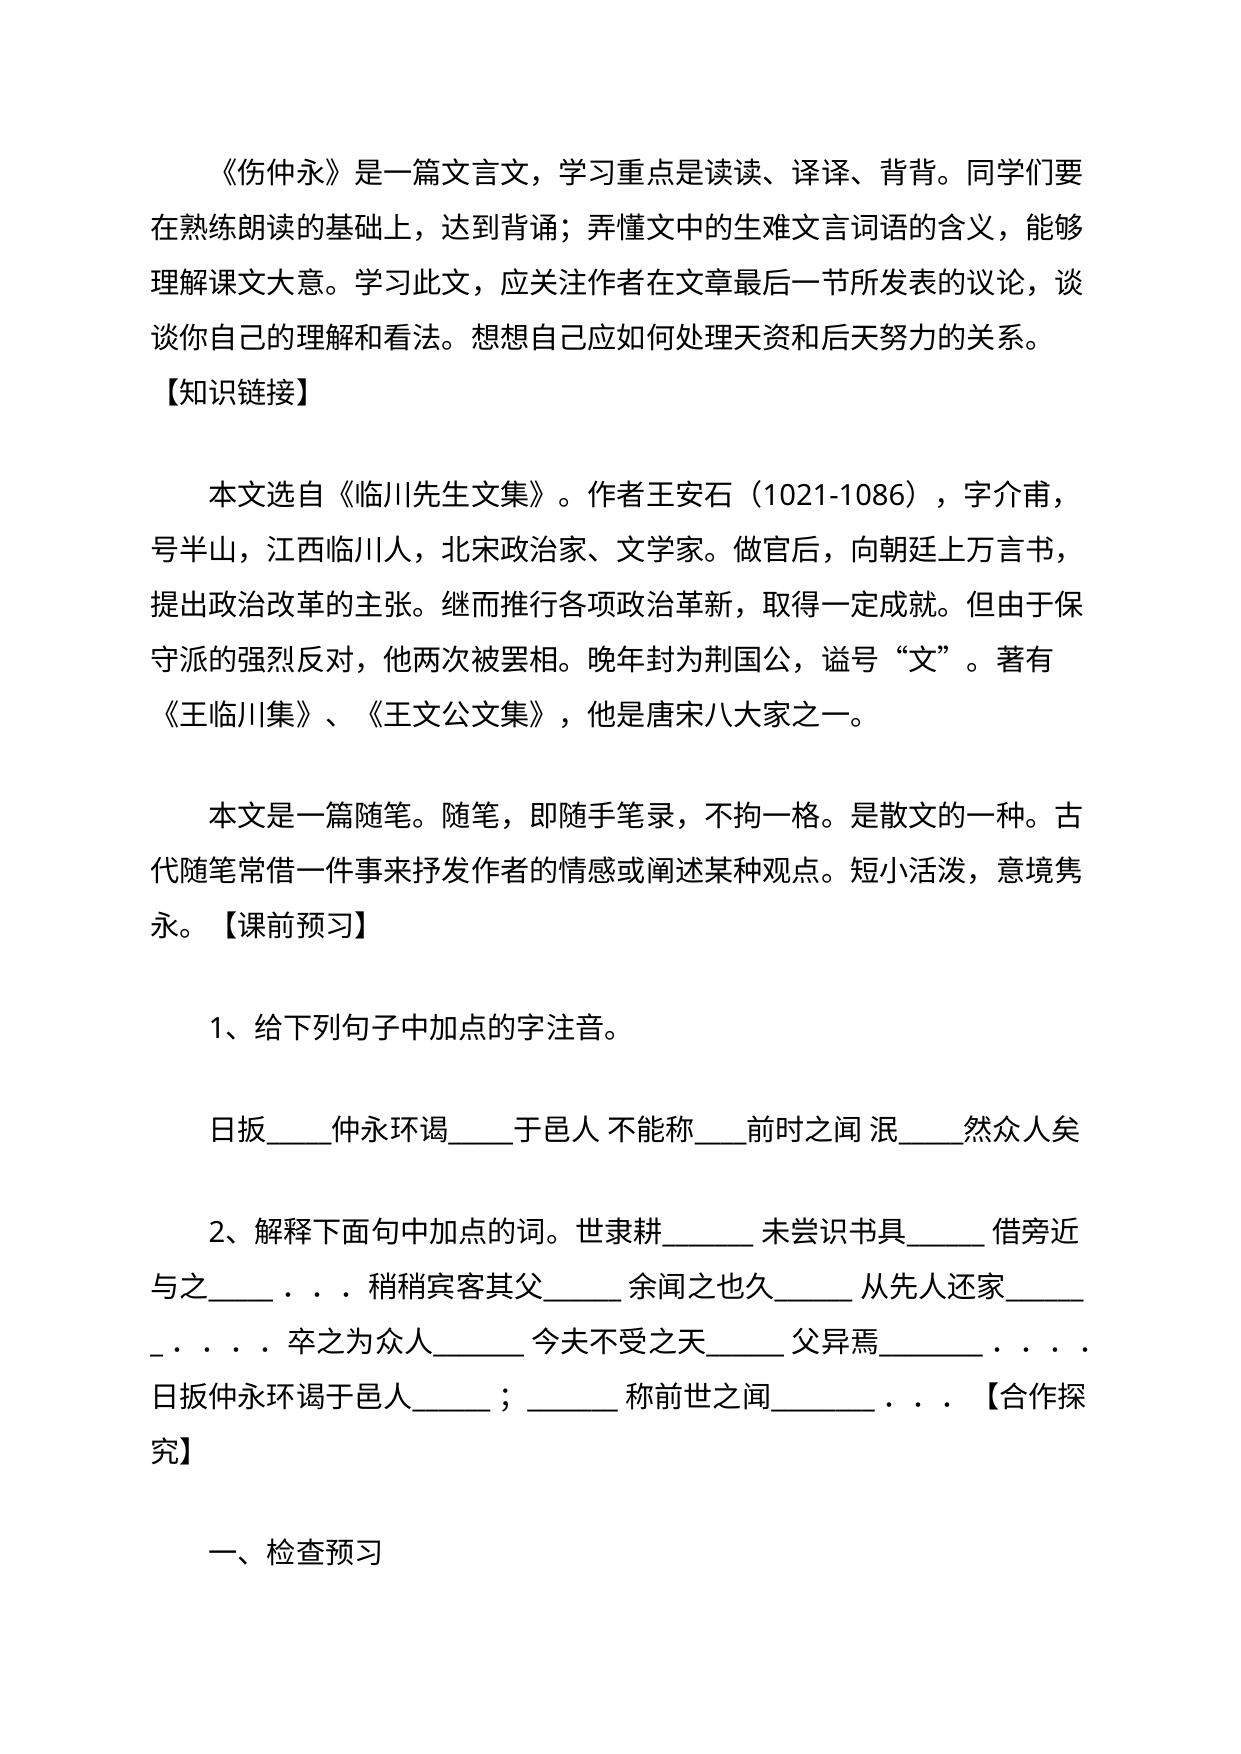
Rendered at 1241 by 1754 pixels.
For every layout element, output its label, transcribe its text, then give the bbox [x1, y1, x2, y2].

text 1、给下列句子中加点的字注音。 [150, 1004, 1090, 1047]
text 本文是一篇随笔。随笔，即随手笔录，不拘一格。是散文的一种。古代随笔常借一件事来抒发作者的情感或阐述某种观点。短小活泼，意境隽永。【课前预习】 [150, 793, 1090, 945]
text 日扳_____仲永环谒_____于邑人 不能称____前时之闻 泯_____然众人矣 [150, 1106, 1090, 1149]
text 本文选自《临川先生文集》。作者王安石（1021-1086），字介甫，号半山，江西临川人，北宋政治家、文学家。做官后，向朝廷上万言书，提出政治改革的主张。继而推行各项政治革新，取得一定成就。但由于保守派的强烈反对，他两次被罢相。晚年封为荆国公，谥号“文”。著有《王临川集》、《王文公文集》，他是唐宋八大家之一。 [150, 471, 1090, 733]
text 《伤仲永》是一篇文言文，学习重点是读读、译译、背背。同学们要在熟练朗读的基础上，达到背诵；弄懂文中的生难文言词语的含义，能够理解课文大意。学习此文，应关注作者在文章最后一节所发表的议论，谈谈你自己的理解和看法。想想自己应如何处理天资和后天努力的关系。【知识链接】 [150, 150, 1090, 412]
text 2、解释下面句中加点的词。世隶耕_______ 未尝识书具______ 借旁近与之_____ ．．．稍稍宾客其父______ 余闻之也久______ 从先人还家_______ ．．．．卒之为众人_______ 今夫不受之天______ 父异焉________ ．．．．日扳仲永环谒于邑人______ ；_______ 称前世之闻________ ．．．【合作探究】 [150, 1208, 1090, 1471]
text 一、检查预习 [150, 1530, 1090, 1572]
